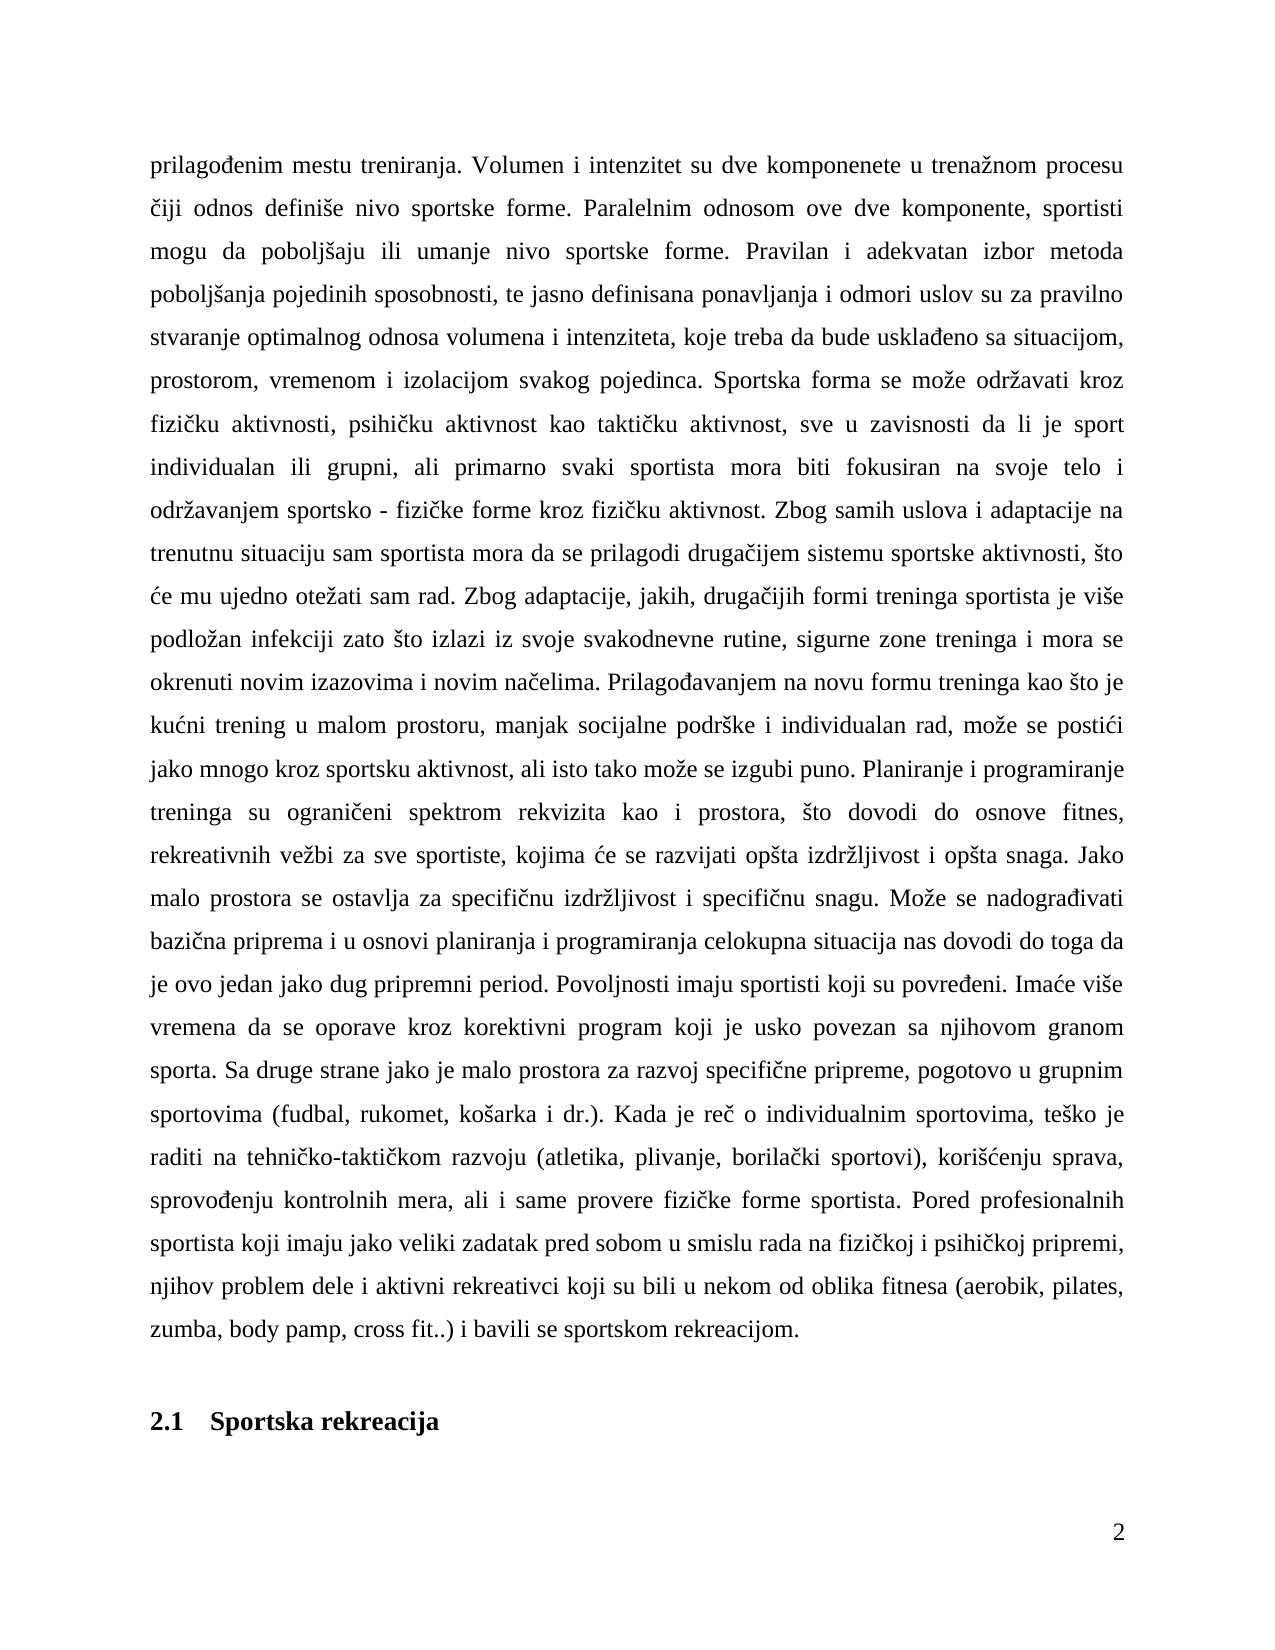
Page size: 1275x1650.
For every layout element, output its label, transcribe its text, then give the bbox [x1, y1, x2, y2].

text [150, 150, 1125, 1343]
subtitle Sportska rekreacija [150, 1405, 1125, 1436]
